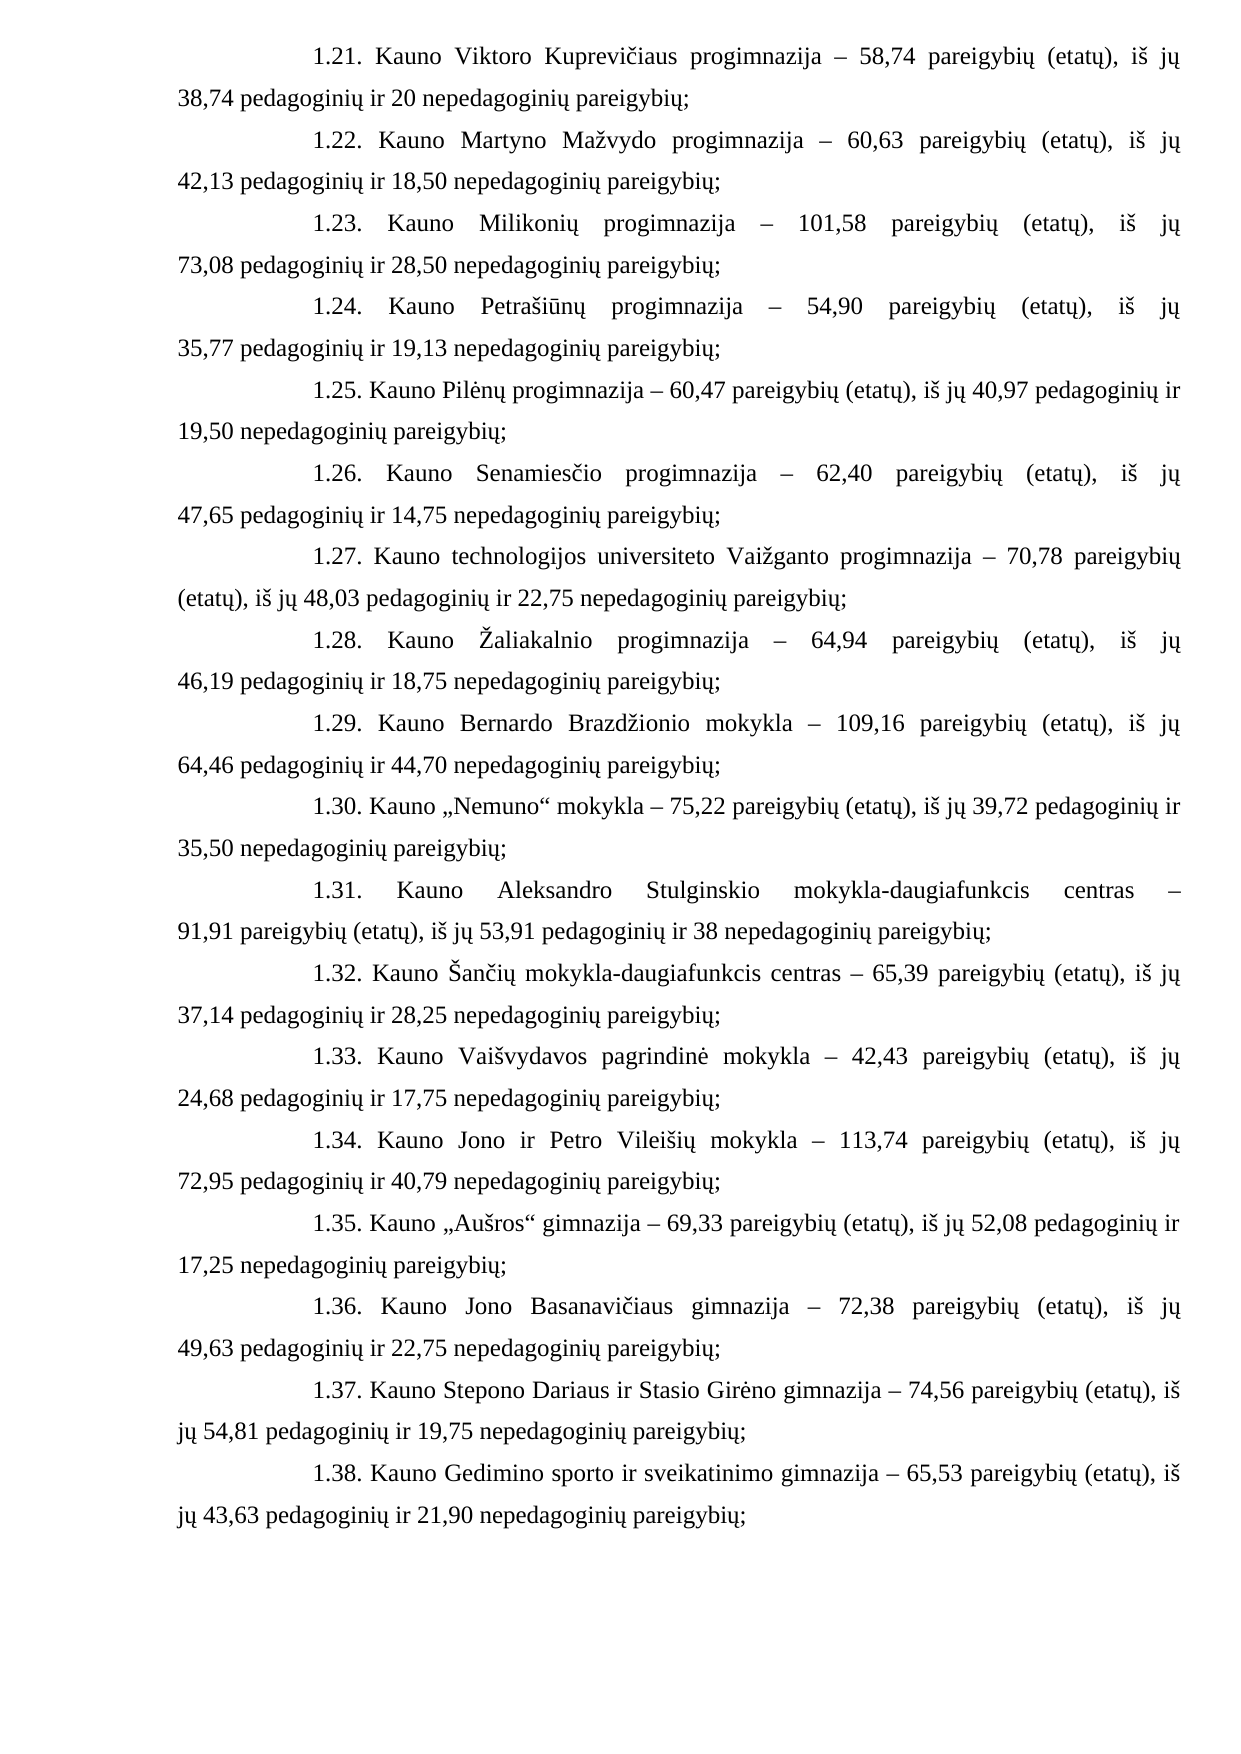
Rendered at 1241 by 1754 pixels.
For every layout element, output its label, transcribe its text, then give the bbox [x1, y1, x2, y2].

text 1.26. Kauno Senamiesčio progimnazija – 62,40 pareigybių (etatų), iš jų 47,65 pedagoginių ir 14,75 nepedagoginių pareigybių; [177, 458, 1181, 528]
text 1.34. Kauno Jono ir Petro Vileišių mokykla – 113,74 pareigybių (etatų), iš jų 72,95 pedagoginių ir 40,79 nepedagoginių pareigybių; [177, 1125, 1181, 1195]
text 1.35. Kauno „Aušros“ gimnazija – 69,33 pareigybių (etatų), iš jų 52,08 pedagoginių ir 17,25 nepedagoginių pareigybių; [177, 1208, 1181, 1278]
text 1.22. Kauno Martyno Mažvydo progimnazija – 60,63 pareigybių (etatų), iš jų 42,13 pedagoginių ir 18,50 nepedagoginių pareigybių; [177, 125, 1181, 195]
text 1.32. Kauno Šančių mokykla-daugiafunkcis centras – 65,39 pareigybių (etatų), iš jų 37,14 pedagoginių ir 28,25 nepedagoginių pareigybių; [177, 958, 1181, 1028]
text 1.38. Kauno Gedimino sporto ir sveikatinimo gimnazija – 65,53 pareigybių (etatų), iš jų 43,63 pedagoginių ir 21,90 nepedagoginių pareigybių; [177, 1458, 1181, 1528]
text 1.23. Kauno Milikonių progimnazija – 101,58 pareigybių (etatų), iš jų 73,08 pedagoginių ir 28,50 nepedagoginių pareigybių; [177, 208, 1181, 278]
text 1.36. Kauno Jono Basanavičiaus gimnazija – 72,38 pareigybių (etatų), iš jų 49,63 pedagoginių ir 22,75 nepedagoginių pareigybių; [177, 1291, 1181, 1362]
text 1.28. Kauno Žaliakalnio progimnazija – 64,94 pareigybių (etatų), iš jų 46,19 pedagoginių ir 18,75 nepedagoginių pareigybių; [177, 625, 1181, 695]
text 1.21. Kauno Viktoro Kuprevičiaus progimnazija – 58,74 pareigybių (etatų), iš jų 38,74 pedagoginių ir 20 nepedagoginių pareigybių; [177, 41, 1181, 112]
text 1.30. Kauno „Nemuno“ mokykla – 75,22 pareigybių (etatų), iš jų 39,72 pedagoginių ir 35,50 nepedagoginių pareigybių; [177, 791, 1181, 862]
text 1.24. Kauno Petrašiūnų progimnazija – 54,90 pareigybių (etatų), iš jų 35,77 pedagoginių ir 19,13 nepedagoginių pareigybių; [177, 291, 1181, 362]
text 1.27. Kauno technologijos universiteto Vaižganto progimnazija – 70,78 pareigybių (etatų), iš jų 48,03 pedagoginių ir 22,75 nepedagoginių pareigybių; [177, 541, 1181, 612]
text 1.29. Kauno Bernardo Brazdžionio mokykla – 109,16 pareigybių (etatų), iš jų 64,46 pedagoginių ir 44,70 nepedagoginių pareigybių; [177, 708, 1181, 778]
text 1.37. Kauno Stepono Dariaus ir Stasio Girėno gimnazija – 74,56 pareigybių (etatų), iš jų 54,81 pedagoginių ir 19,75 nepedagoginių pareigybių; [177, 1375, 1181, 1445]
text 1.31. Kauno Aleksandro Stulginskio mokykla-daugiafunkcis centras – 91,91 pareigybių (etatų), iš jų 53,91 pedagoginių ir 38 nepedagoginių pareigybių; [177, 875, 1181, 945]
text 1.33. Kauno Vaišvydavos pagrindinė mokykla – 42,43 pareigybių (etatų), iš jų 24,68 pedagoginių ir 17,75 nepedagoginių pareigybių; [177, 1041, 1181, 1112]
text 1.25. Kauno Pilėnų progimnazija – 60,47 pareigybių (etatų), iš jų 40,97 pedagoginių ir 19,50 nepedagoginių pareigybių; [177, 375, 1181, 445]
